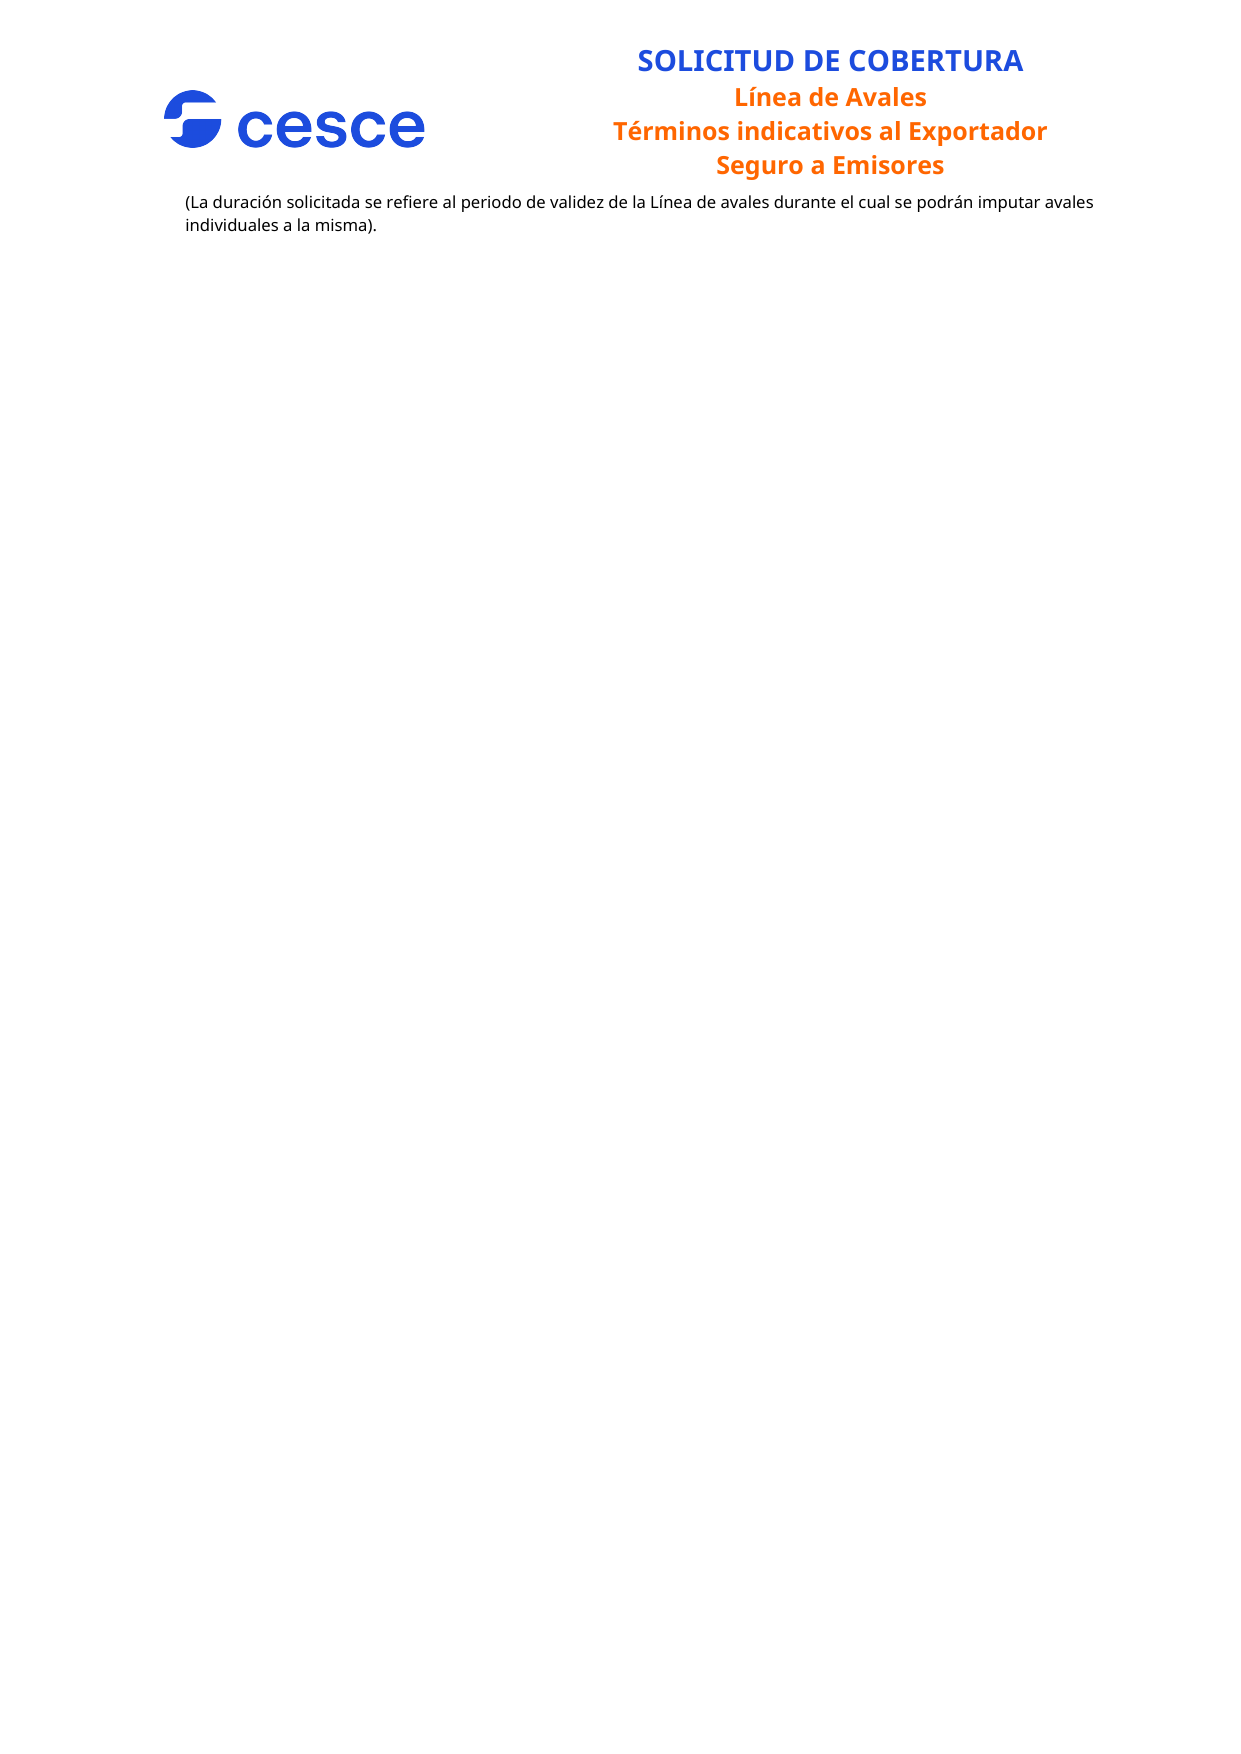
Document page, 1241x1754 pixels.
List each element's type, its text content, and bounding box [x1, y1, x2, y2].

text (La duración solicitada se refiere al periodo de validez de la Línea de avales durante el cual se podrán imputar avales individuales a la misma). [185, 191, 1152, 236]
picture [147, 75, 442, 167]
